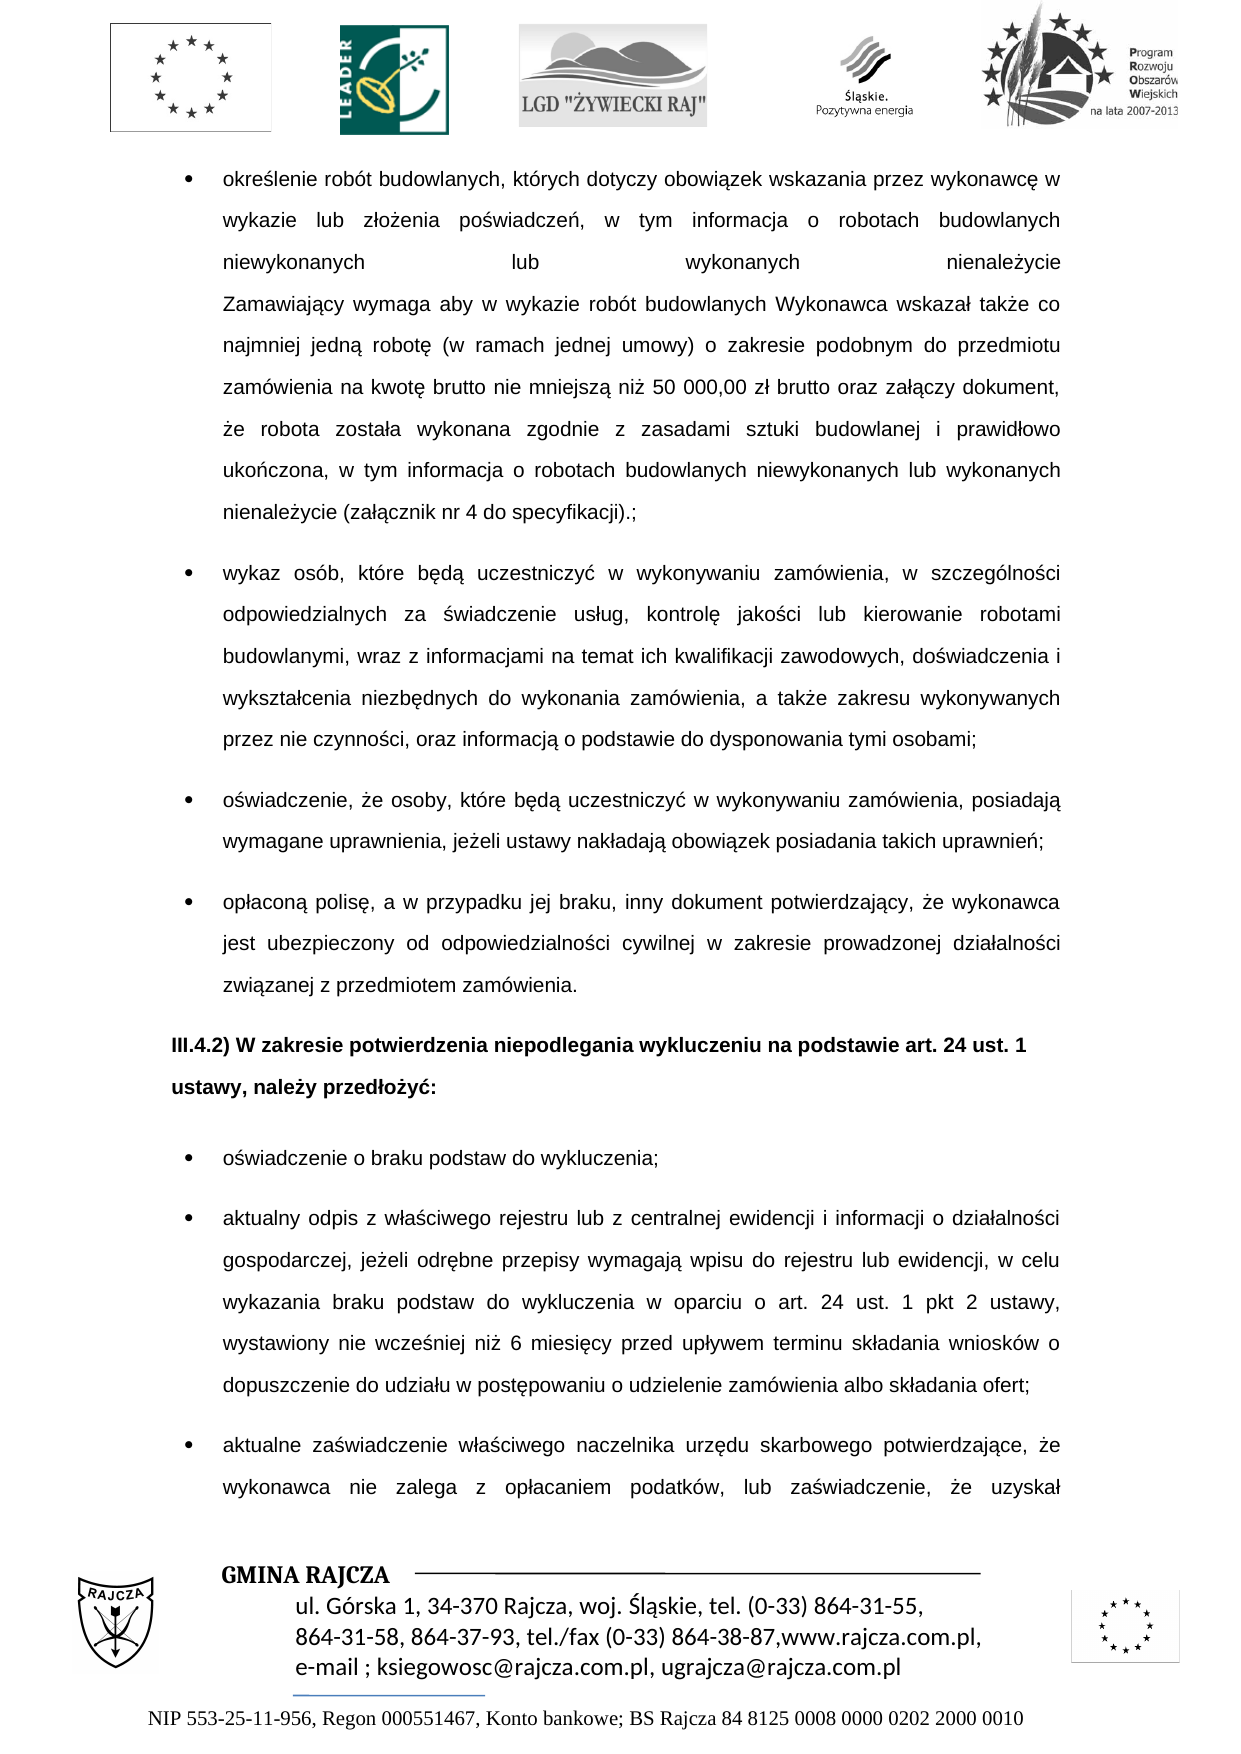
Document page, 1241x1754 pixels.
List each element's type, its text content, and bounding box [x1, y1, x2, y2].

list określenie robót budowlanych, których dotyczy obowiązek wskazania przez wykonawcę w wykazie lub złożenia poświadczeń, w tym informacja o robotach budowlanych niewykonanych lub wykonanych nienależycie Zamawiający wymaga aby w wykazie robót budowlanych Wykonawca wskazał także co najmniej jedną robotę (w ramach jednej umowy) o zakresie podobnym do przedmiotu zamówienia na kwotę brutto nie mniejszą niż 50 000,00 zł brutto oraz załączy dokument, że robota została wykonana zgodnie z zasadami sztuki budowlanej i prawidłowo ukończona, w tym informacja o robotach budowlanych niewykonanych lub wykonanych nienależycie (załącznik nr 4 do specyfikacji).; [185, 149, 1061, 524]
list oświadczenie, że osoby, które będą uczestniczyć w wykonywaniu zamówienia, posiadają wymagane uprawnienia, jeżeli ustawy nakładają obowiązek posiadania takich uprawnień; [185, 770, 1061, 853]
picture [340, 25, 449, 135]
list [185, 1416, 1061, 1499]
text III.4.2) W zakresie potwierdzenia niepodlegania wykluczeniu na podstawie art. 24 ust. 1 ustawy, należy przedłożyć: [171, 1016, 1093, 1099]
list wykaz osób, które będą uczestniczyć w wykonywaniu zamówienia, w szczególności odpowiedzialnych za świadczenie usług, kontrolę jakości lub kierowanie robotami budowlanymi, wraz z informacjami na temat ich kwalifikacji zawodowych, doświadczenia i wykształcenia niezbędnych do wykonania zamówienia, a także zakresu wykonywanych przez nie czynności, oraz informacją o podstawie do dysponowania tymi osobami; [185, 543, 1061, 751]
picture [110, 23, 272, 132]
list oświadczenie o braku podstaw do wykluczenia; [185, 1128, 1061, 1170]
list opłaconą polisę, a w przypadku jej braku, inny dokument potwierdzający, że wykonawca jest ubezpieczony od odpowiedzialności cywilnej w zakresie prowadzonej działalności związanej z przedmiotem zamówienia. [185, 872, 1061, 997]
list aktualny odpis z właściwego rejestru lub z centralnej ewidencji i informacji o działalności gospodarczej, jeżeli odrębne przepisy wymagają wpisu do rejestru lub ewidencji, w celu wykazania braku podstaw do wykluczenia w oparciu o art. 24 ust. 1 pkt 2 ustawy, wystawiony nie wcześniej niż 6 miesięcy przed upływem terminu składania wniosków o dopuszczenie do udziału w postępowaniu o udzielenie zamówienia albo składania ofert; [185, 1188, 1061, 1397]
